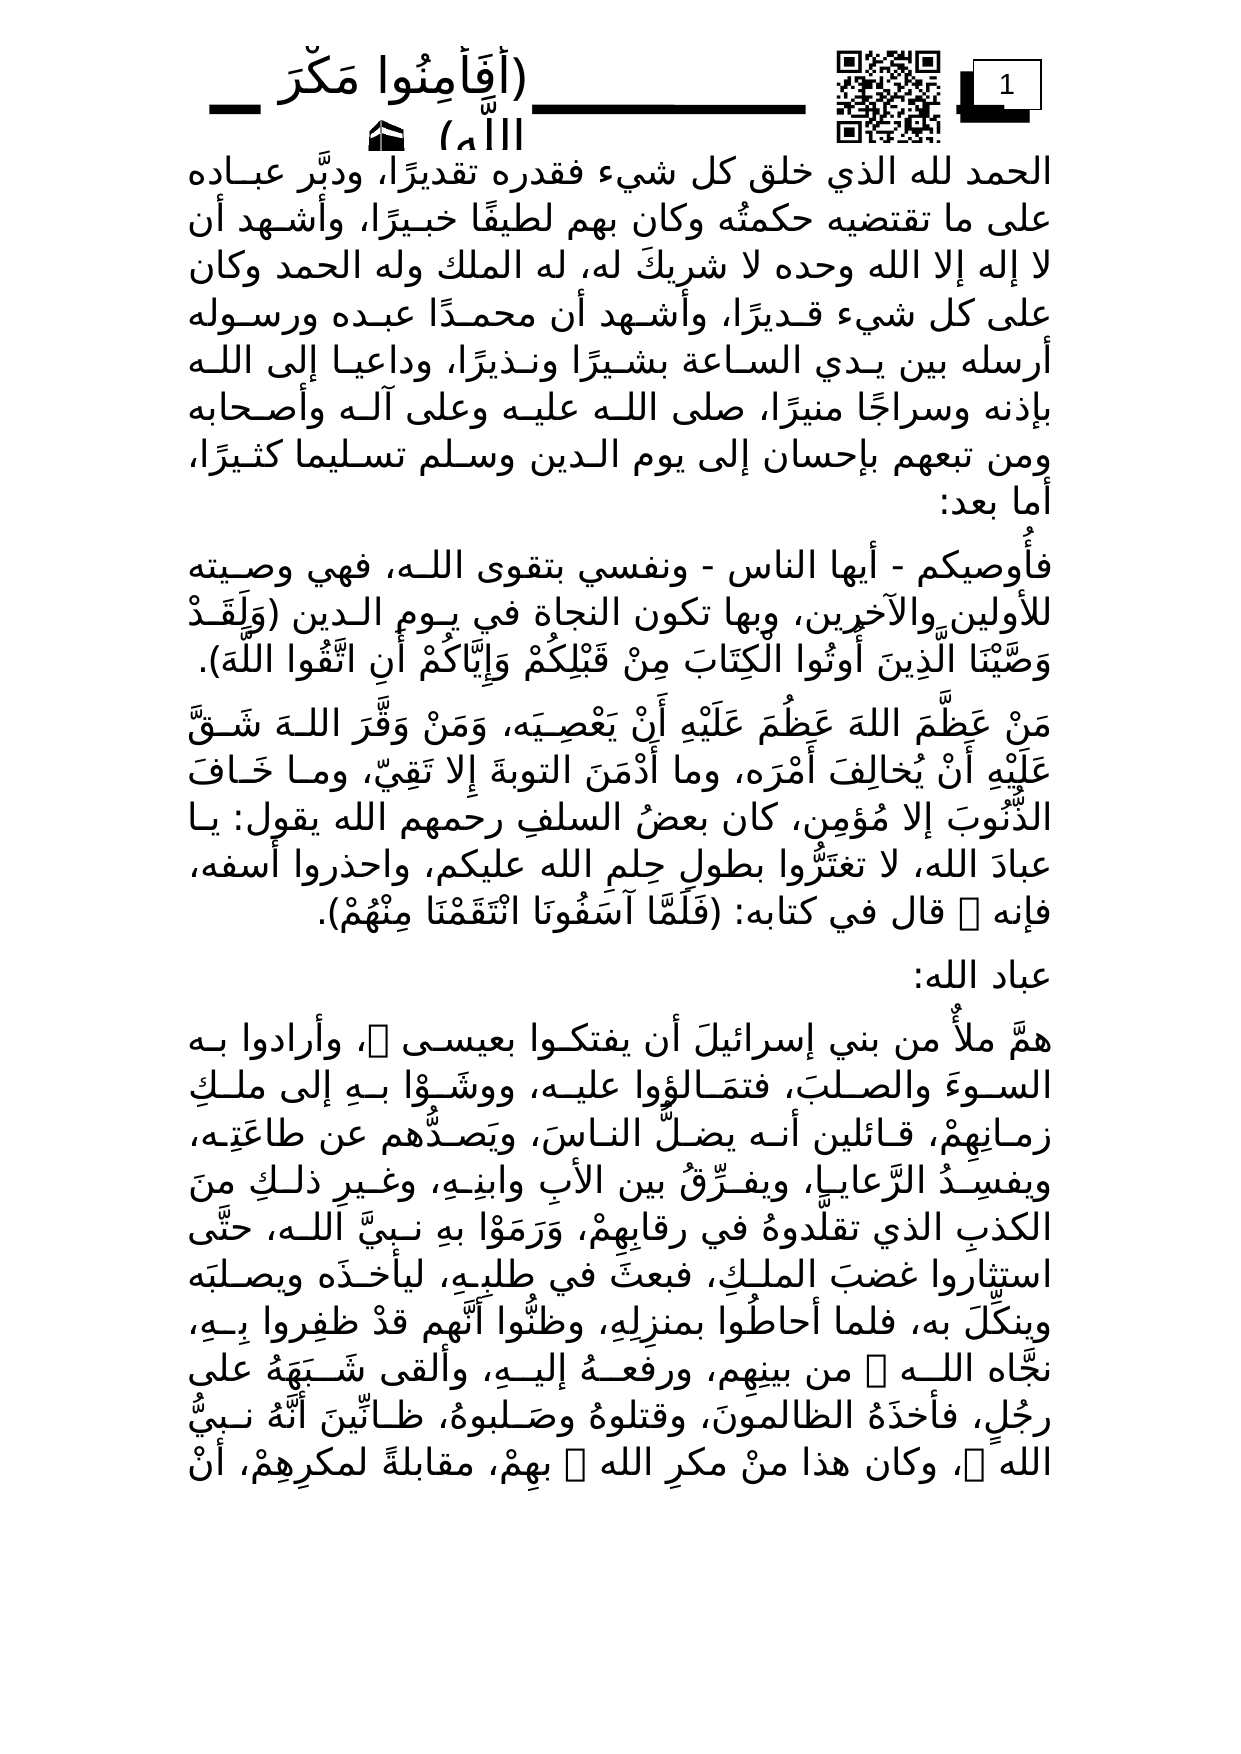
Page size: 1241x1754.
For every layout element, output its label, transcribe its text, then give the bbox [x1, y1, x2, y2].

text مَنْ عَظَّمَ اللهَ عَظُمَ عَلَيْهِ أَنْ يَعْصِيَه، وَمَنْ وَقَّرَ اللهَ شَقَّ عَلَيْهِ أَنْ يُخالِفَ أَمْرَه، وما أَدْمَنَ التوبةَ إِلا تَقِيّ، وما خَافَ الذُّنُوبَ إلا مُؤمِن، كان بعضُ السلفِ رحمهم الله يقول: يا عبادَ الله، لا تغتَرُّوا بطولِ حِلمِ الله عليكم، واحذروا أسفه، فإنه قال في كتابه: ﴿‌فَلَمَّا ‌آسَفُونَا انْتَقَمْنَا مِنْهُمْ﴾. [187, 701, 1053, 933]
picture [366, 117, 407, 150]
text فأُوصيكم - أيها الناس - ونفسي بتقوى الله، فهي وصيته للأولين والآخرين، وبها تكون النجاة في يوم الدين ﴿وَلَقَدْ وَصَّيْنَا الَّذِينَ أُوتُوا الْكِتَابَ مِنْ قَبْلِكُمْ وَإِيَّاكُمْ أَنِ اتَّقُوا اللَّهَ﴾. [187, 543, 1053, 681]
text الحمد لله الذي خلق كل شيء فقدره تقديرًا، ودبَّر عباده على ما تقتضيه حكمتُه وكان بهم لطيفًا خبيرًا، وأشهد أن لا إله إلا الله وحده لا شريكَ له، له الملك وله الحمد وكان على كل شيء قديرًا، وأشهد أن محمدًا عبده ورسوله أرسله بين يدي الساعة بشيرًا ونذيرًا، وداعيا إلى الله بإذنه وسراجًا منيرًا، صلى الله عليه وعلى آله وأصحابه ومن تبعهم بإحسان إلى يوم الدين وسلم تسليما كثيرًا، أما بعد: [187, 150, 1053, 523]
text عباد الله: [187, 953, 1053, 997]
picture [835, 50, 942, 143]
